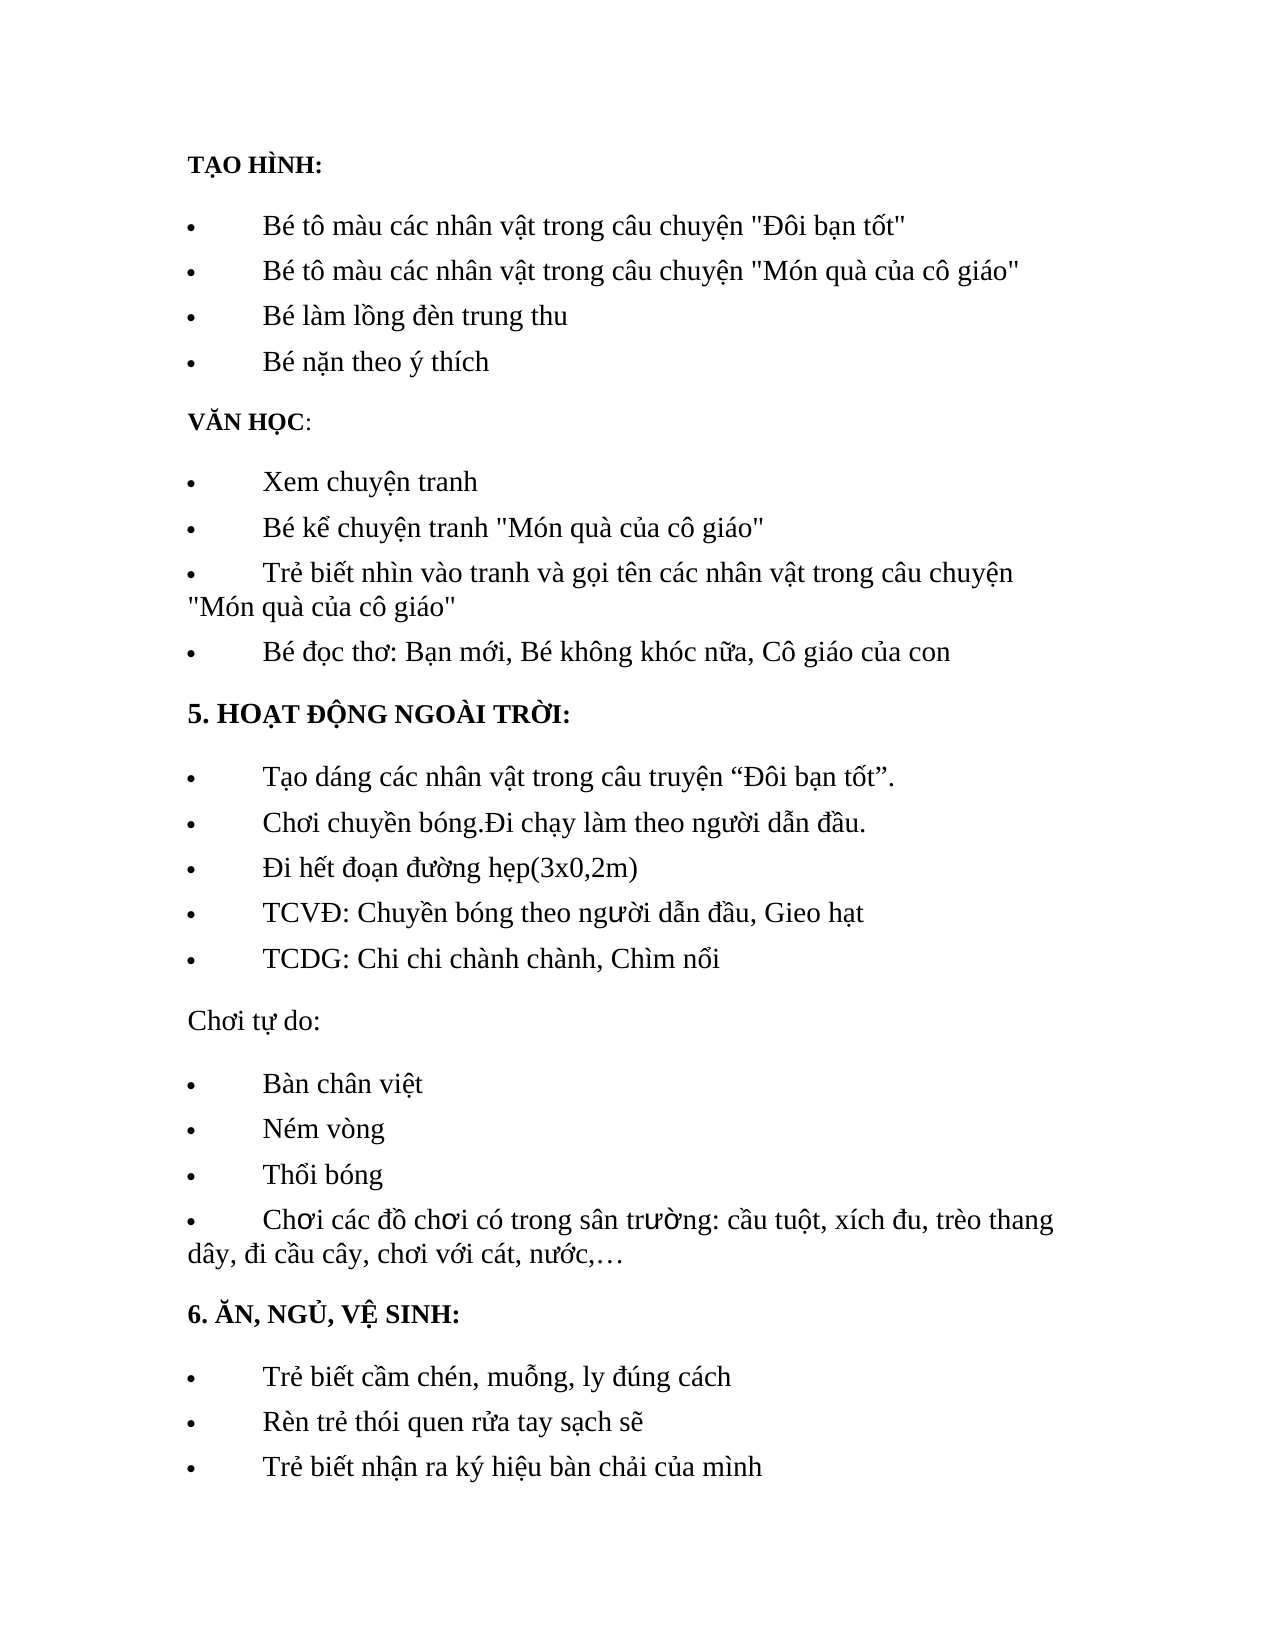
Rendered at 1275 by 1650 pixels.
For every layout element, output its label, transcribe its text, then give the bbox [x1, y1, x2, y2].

text VĂN HỌC: [187, 407, 1087, 435]
list Rèn trẻ thói quen rửa tay sạch sẽ [187, 1404, 1087, 1438]
list Bé tô màu các nhân vật trong câu chuyện "Đôi bạn tốt" [187, 208, 1087, 241]
list Ném vòng [187, 1111, 1087, 1145]
text Chơi tự do: [187, 1003, 1087, 1037]
list Bé đọc thơ: Bạn mới, Bé không khóc nữa, Cô giáo của con [187, 634, 1087, 667]
list TCDG: Chi chi chành chành, Chìm nổi [187, 941, 1087, 974]
list Trẻ biết nhìn vào tranh và gọi tên các nhân vật trong câu chuyện "Món quà của cô giáo" [187, 555, 1087, 622]
list Bàn chân việt [187, 1066, 1087, 1100]
text TẠO HÌNH: [187, 150, 1087, 179]
list Bé tô màu các nhân vật trong câu chuyện "Món quà của cô giáo" [187, 253, 1087, 287]
list Trẻ biết cầm chén, muỗng, ly đúng cách [187, 1359, 1087, 1392]
list Chơi chuyền bóng.Đi chạy làm theo người dẫn đầu. [187, 805, 1087, 838]
list Thổi bóng [187, 1157, 1087, 1190]
text 6. ĂN, NGỦ, VỆ SINH: [187, 1298, 1087, 1329]
list Bé làm lồng đèn trung thu [187, 298, 1087, 332]
list Trẻ biết nhận ra ký hiệu bàn chải của mình [187, 1449, 1087, 1483]
list Bé kể chuyện tranh "Món quà của cô giáo" [187, 510, 1087, 543]
list Tạo dáng các nhân vật trong câu truyện “Đôi bạn tốt”. [187, 759, 1087, 793]
list Đi hết đoạn đường hẹp(3x0,2m) [187, 850, 1087, 883]
list Chơi các đồ chơi có trong sân trường: cầu tuột, xích đu, trèo thang dây, đi cầu cây, chơi với cát, nước,… [187, 1202, 1087, 1269]
list TCVĐ: Chuyền bóng theo người dẫn đầu, Gieo hạt [187, 895, 1087, 929]
list Xem chuyện tranh [187, 464, 1087, 498]
list Bé nặn theo ý thích [187, 344, 1087, 377]
text 5. HOẠT ĐỘNG NGOÀI TRỜI: [187, 697, 1087, 730]
